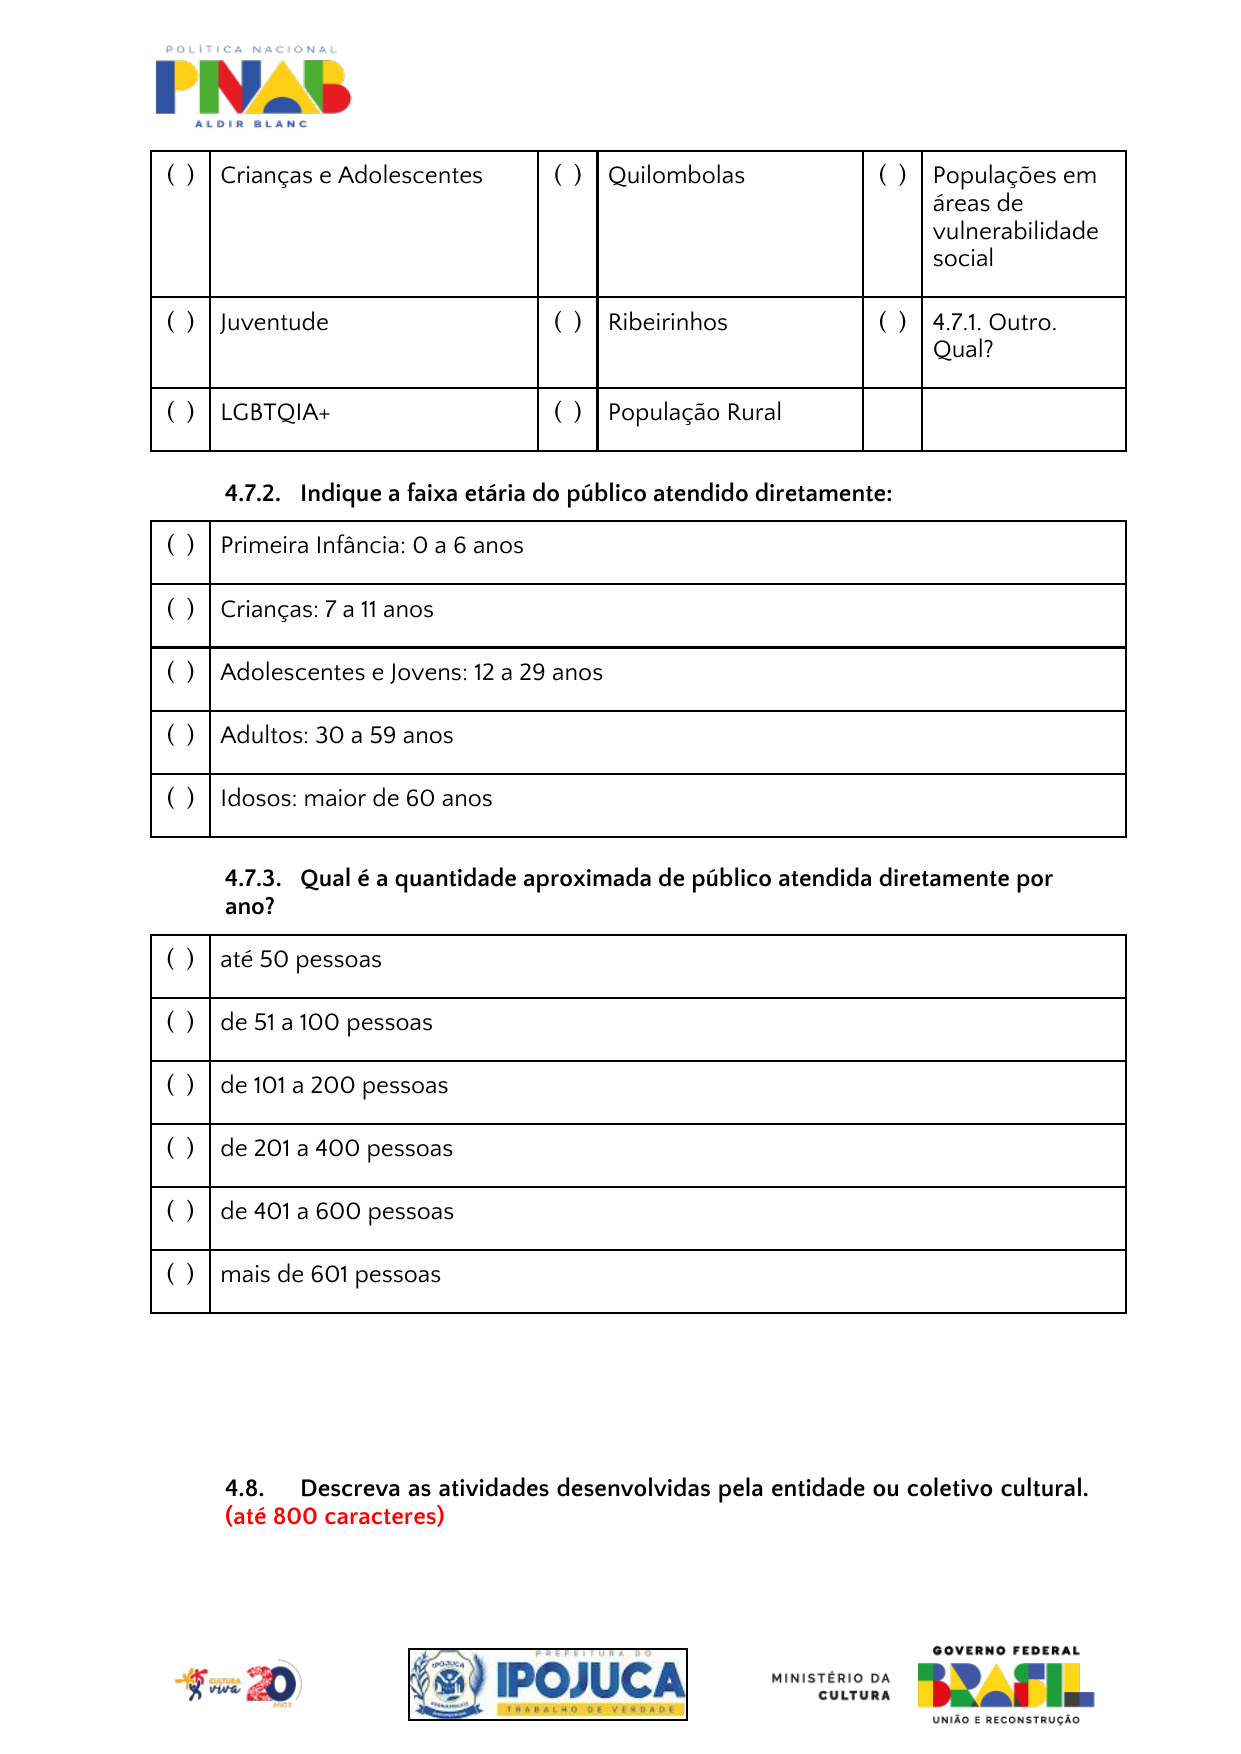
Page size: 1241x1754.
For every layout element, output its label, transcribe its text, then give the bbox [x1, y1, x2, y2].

picture [410, 1650, 686, 1719]
table_cell [923, 389, 1125, 450]
picture [761, 1625, 1114, 1747]
table_cell ( ) [864, 298, 921, 387]
table_cell ( ) [152, 152, 209, 296]
table_cell Idosos: maior de 60 anos [211, 775, 1125, 836]
table_cell de 101 a 200 pessoas [211, 1062, 1125, 1123]
table_cell ( ) [152, 389, 209, 450]
table_cell ( ) [152, 712, 209, 773]
table_cell ( ) [152, 1251, 209, 1312]
table_cell Quilombolas [599, 152, 862, 296]
table_cell ( ) [152, 585, 209, 646]
table_cell 4.7.1. Outro. Qual? [923, 298, 1125, 387]
table_cell de 51 a 100 pessoas [211, 999, 1125, 1060]
table_header ( ) [152, 936, 209, 997]
table_cell Ribeirinhos [599, 298, 862, 387]
list Descreva as atividades desenvolvidas pela entidade ou coletivo cultural. (até 800 caracteres) [225, 1475, 1090, 1531]
table_cell ( ) [152, 1125, 209, 1186]
table_cell [864, 389, 921, 450]
table_cell LGBTQIA+ [211, 389, 537, 450]
table_cell Juventude [211, 298, 537, 387]
table_cell População Rural [599, 389, 862, 450]
table_cell Adolescentes e Jovens: 12 a 29 anos [211, 649, 1125, 709]
table_cell ( ) [864, 152, 921, 296]
table_cell Adultos: 30 a 59 anos [211, 712, 1125, 773]
picture [150, 1648, 321, 1722]
table_cell ( ) [152, 298, 209, 387]
table_header até 50 pessoas [211, 936, 1125, 997]
list Qual é a quantidade aproximada de público atendida diretamente por ano? [224, 866, 1090, 921]
table_cell mais de 601 pessoas [211, 1251, 1125, 1312]
table_cell Populações em áreas de vulnerabilidade social [923, 152, 1125, 296]
table_cell Crianças e Adolescentes [211, 152, 537, 296]
table_header Primeira Infância: 0 a 6 anos [211, 522, 1125, 583]
table_cell de 401 a 600 pessoas [211, 1188, 1125, 1249]
picture [123, 18, 382, 141]
table_cell ( ) [152, 1062, 209, 1123]
table_cell de 201 a 400 pessoas [211, 1125, 1125, 1186]
table_cell ( ) [539, 298, 596, 387]
table_cell ( ) [152, 649, 209, 709]
list Indique a faixa etária do público atendido diretamente: [224, 480, 1090, 508]
table_cell ( ) [539, 152, 596, 296]
table_cell Crianças: 7 a 11 anos [211, 585, 1125, 646]
table_cell ( ) [152, 775, 209, 836]
table_header ( ) [152, 522, 209, 583]
table_cell ( ) [152, 999, 209, 1060]
table_cell ( ) [152, 1188, 209, 1249]
table_cell ( ) [539, 389, 596, 450]
